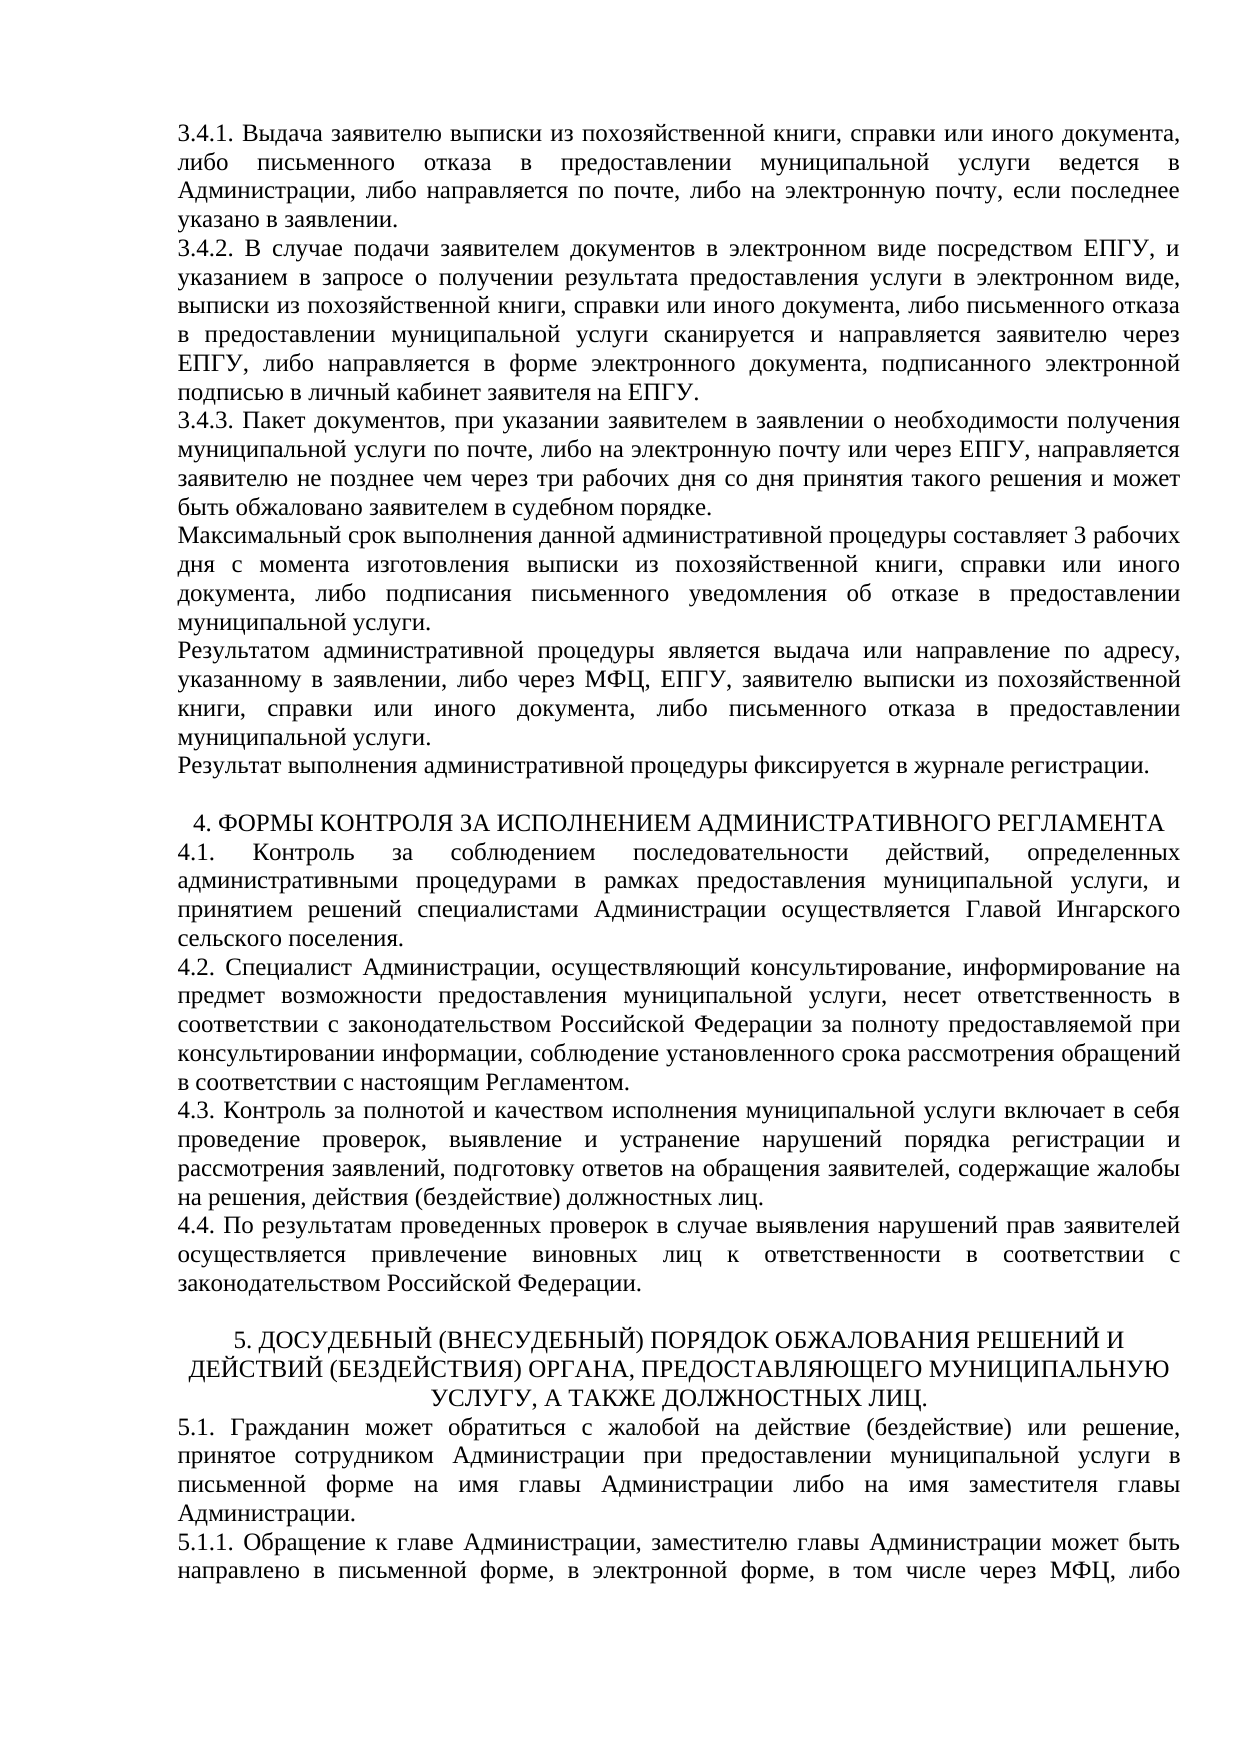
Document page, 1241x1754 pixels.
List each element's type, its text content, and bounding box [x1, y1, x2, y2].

text 4. ФОРМЫ КОНТРОЛЯ ЗА ИСПОЛНЕНИЕМ АДМИНИСТРАТИВНОГО РЕГЛАМЕНТА [177, 808, 1181, 837]
text 5. ДОСУДЕБНЫЙ (ВНЕСУДЕБНЫЙ) ПОРЯДОК ОБЖАЛОВАНИЯ РЕШЕНИЙ И ДЕЙСТВИЙ (БЕЗДЕЙСТВИЯ) ОРГАНА, ПРЕДОСТАВЛЯЮЩЕГО МУНИЦИПАЛЬНУЮ УСЛУГУ, А ТАКЖЕ ДОЛЖНОСТНЫХ ЛИЦ. [177, 1326, 1181, 1412]
text 3.4.1. Выдача заявителю выписки из похозяйственной книги, справки или иного документа, либо письменного отказа в предоставлении муниципальной услуги ведется в Администрации, либо направляется по почте, либо на электронную почту, если последнее указано в заявлении. [177, 118, 1181, 233]
text 3.4.3. Пакет документов, при указании заявителем в заявлении о необходимости получения муниципальной услуги по почте, либо на электронную почту или через ЕПГУ, направляется заявителю не позднее чем через три рабочих дня со дня принятия такого решения и может быть обжаловано заявителем в судебном порядке. [177, 406, 1181, 521]
text 5.1. Гражданин может обратиться с жалобой на действие (бездействие) или решение, принятое сотрудником Администрации при предоставлении муниципальной услуги в письменной форме на имя главы Администрации либо на имя заместителя главы Администрации. [177, 1412, 1181, 1527]
text 4.4. По результатам проведенных проверок в случае выявления нарушений прав заявителей осуществляется привлечение виновных лиц к ответственности в соответствии с законодательством Российской Федерации. [177, 1211, 1181, 1297]
text Максимальный срок выполнения данной административной процедуры составляет 3 рабочих дня с момента изготовления выписки из похозяйственной книги, справки или иного документа, либо подписания письменного уведомления об отказе в предоставлении муниципальной услуги. [177, 521, 1181, 636]
text Результатом административной процедуры является выдача или направление по адресу, указанному в заявлении, либо через МФЦ, ЕПГУ, заявителю выписки из похозяйственной книги, справки или иного документа, либо письменного отказа в предоставлении муниципальной услуги. [177, 636, 1181, 751]
text 4.3. Контроль за полнотой и качеством исполнения муниципальной услуги включает в себя проведение проверок, выявление и устранение нарушений порядка регистрации и рассмотрения заявлений, подготовку ответов на обращения заявителей, содержащие жалобы на решения, действия (бездействие) должностных лиц. [177, 1096, 1181, 1211]
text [177, 1527, 1181, 1584]
text 3.4.2. В случае подачи заявителем документов в электронном виде посредством ЕПГУ, и указанием в запросе о получении результата предоставления услуги в электронном виде, выписки из похозяйственной книги, справки или иного документа, либо письменного отказа в предоставлении муниципальной услуги сканируется и направляется заявителю через ЕПГУ, либо направляется в форме электронного документа, подписанного электронной подписью в личный кабинет заявителя на ЕПГУ. [177, 233, 1181, 406]
text 4.1. Контроль за соблюдением последовательности действий, определенных административными процедурами в рамках предоставления муниципальной услуги, и принятием решений специалистами Администрации осуществляется Главой Ингарского сельского поселения. [177, 837, 1181, 952]
text Результат выполнения административной процедуры фиксируется в журнале регистрации. [177, 751, 1181, 779]
text 4.2. Специалист Администрации, осуществляющий консультирование, информирование на предмет возможности предоставления муниципальной услуги, несет ответственность в соответствии с законодательством Российской Федерации за полноту предоставляемой при консультировании информации, соблюдение установленного срока рассмотрения обращений в соответствии с настоящим Регламентом. [177, 952, 1181, 1096]
